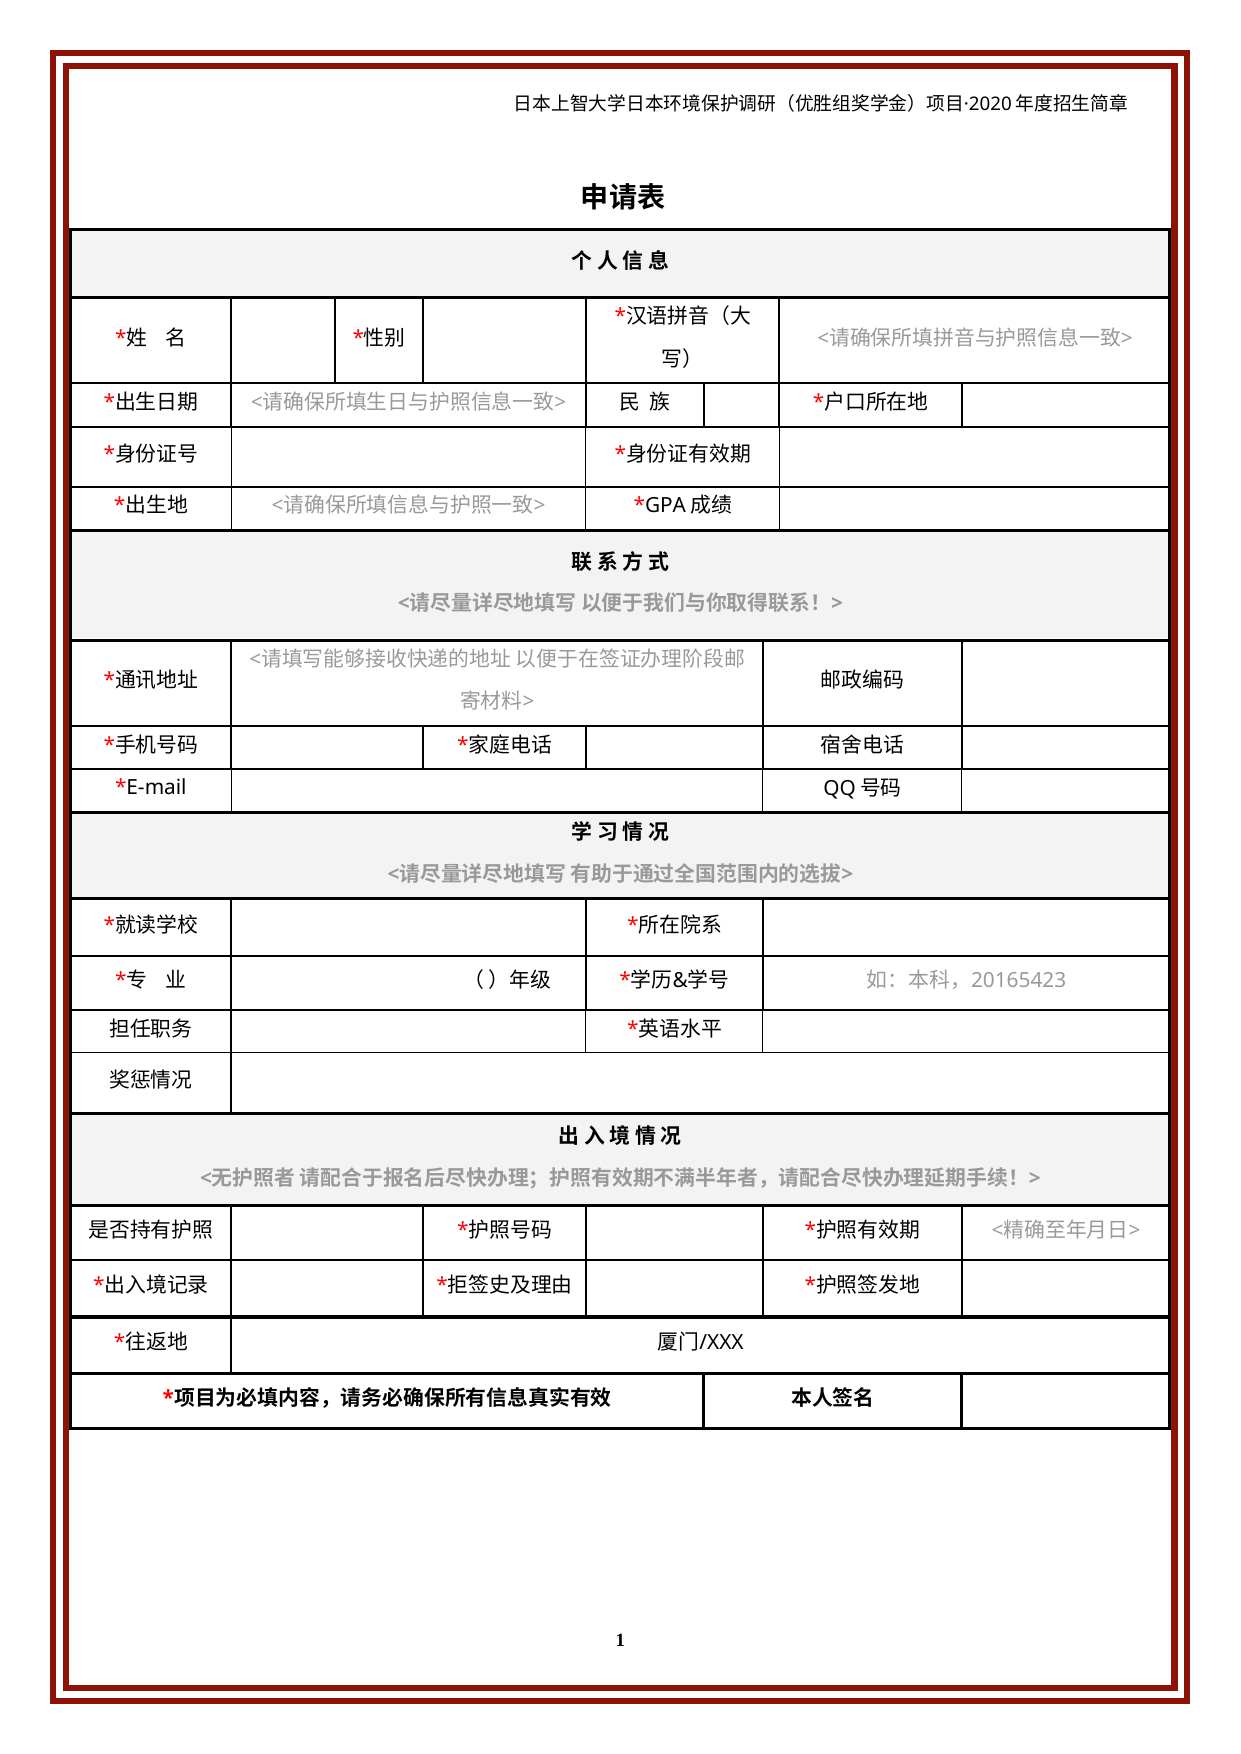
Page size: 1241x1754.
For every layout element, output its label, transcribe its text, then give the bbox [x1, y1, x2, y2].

table_header 个 人 信 息 [72, 231, 1168, 296]
table_cell [232, 900, 585, 955]
table_cell *E-mail [72, 770, 231, 811]
table_cell *姓 名 [72, 299, 230, 382]
table_cell QQ号码 [763, 770, 961, 811]
table_cell [780, 428, 1168, 486]
table_cell 厦门/XXX [232, 1319, 1168, 1372]
table_cell *专 业 [72, 957, 230, 1009]
table_cell 邮政编码 [764, 642, 961, 725]
table_cell 是否持有护照 [72, 1207, 230, 1259]
table_cell 学 习 情 况 <请尽量详尽地填写 有助于通过全国范围内的选拔> [72, 814, 1168, 897]
table_cell [232, 1011, 585, 1052]
table_cell [232, 1207, 422, 1259]
table_cell *出生日期 [72, 384, 230, 426]
table_cell *学历&学号 [587, 957, 762, 1009]
table_cell <请填写能够接收快递的地址 以便于在签证办理阶段邮寄材料> [232, 642, 762, 725]
table_cell *身份证号 [72, 428, 231, 486]
table_cell *户口所在地 [780, 384, 961, 426]
table_cell *护照签发地 [764, 1261, 961, 1315]
table_cell *身份证有效期 [586, 428, 779, 486]
table_cell <请确保所填拼音与护照信息一致> [780, 299, 1168, 382]
table_cell [764, 900, 1168, 955]
table_cell *汉语拼音（大写） [587, 299, 778, 382]
table_cell [705, 384, 778, 426]
table_cell 宿舍电话 [764, 727, 961, 768]
table_cell *项目为必填内容，请务必确保所有信息真实有效 [72, 1375, 702, 1427]
table_cell [232, 1053, 1168, 1112]
table_cell [232, 770, 762, 811]
table_cell [587, 1207, 762, 1259]
table_cell [963, 384, 1168, 426]
table_cell <请确保所填信息与护照一致> [232, 488, 585, 529]
table_cell *护照号码 [424, 1207, 585, 1259]
table_cell [963, 1375, 1168, 1427]
table_cell 奖惩情况 [72, 1053, 230, 1112]
table_cell [232, 1261, 422, 1315]
table_cell *护照有效期 [764, 1207, 961, 1259]
table_cell [963, 727, 1168, 768]
table_cell 如：本科，20165423 [764, 957, 1168, 1009]
table_cell [232, 727, 422, 768]
table_cell 出 入 境 情 况 <无护照者 请配合于报名后尽快办理；护照有效期不满半年者，请配合尽快办理延期手续！> [72, 1115, 1168, 1204]
table_cell *家庭电话 [424, 727, 585, 768]
table_cell [780, 488, 1168, 529]
table_cell [962, 770, 1168, 811]
table_cell *所在院系 [587, 900, 762, 955]
table_cell <请确保所填生日与护照信息一致> [232, 384, 585, 426]
table_cell 联 系 方 式 <请尽量详尽地填写 以便于我们与你取得联系！> [72, 532, 1168, 638]
table_cell *手机号码 [72, 727, 230, 768]
table_cell 本人签名 [705, 1375, 960, 1427]
table_cell *性别 [336, 299, 422, 382]
table_cell *拒签史及理由 [424, 1261, 585, 1315]
table_cell [232, 428, 585, 486]
table_cell *GPA成绩 [586, 488, 779, 529]
table_cell [424, 299, 585, 382]
table_cell [587, 1261, 762, 1315]
table_cell [963, 1261, 1168, 1315]
table_cell [232, 299, 334, 382]
table_cell *就读学校 [72, 900, 230, 955]
table_cell *出生地 [72, 488, 231, 529]
table_cell [587, 727, 762, 768]
table_cell *往返地 [72, 1319, 230, 1372]
table_cell [963, 642, 1168, 725]
table_cell <精确至年月日> [963, 1207, 1168, 1259]
table_cell *通讯地址 [72, 642, 230, 725]
table_cell （ ）年级 [232, 957, 585, 1009]
table_cell 担任职务 [72, 1011, 230, 1052]
table_cell 民 族 [587, 384, 703, 426]
table_cell *出入境记录 [72, 1261, 230, 1315]
table_cell [763, 1011, 1168, 1052]
text 申请表 [112, 163, 1128, 228]
table_cell *英语水平 [586, 1011, 762, 1052]
